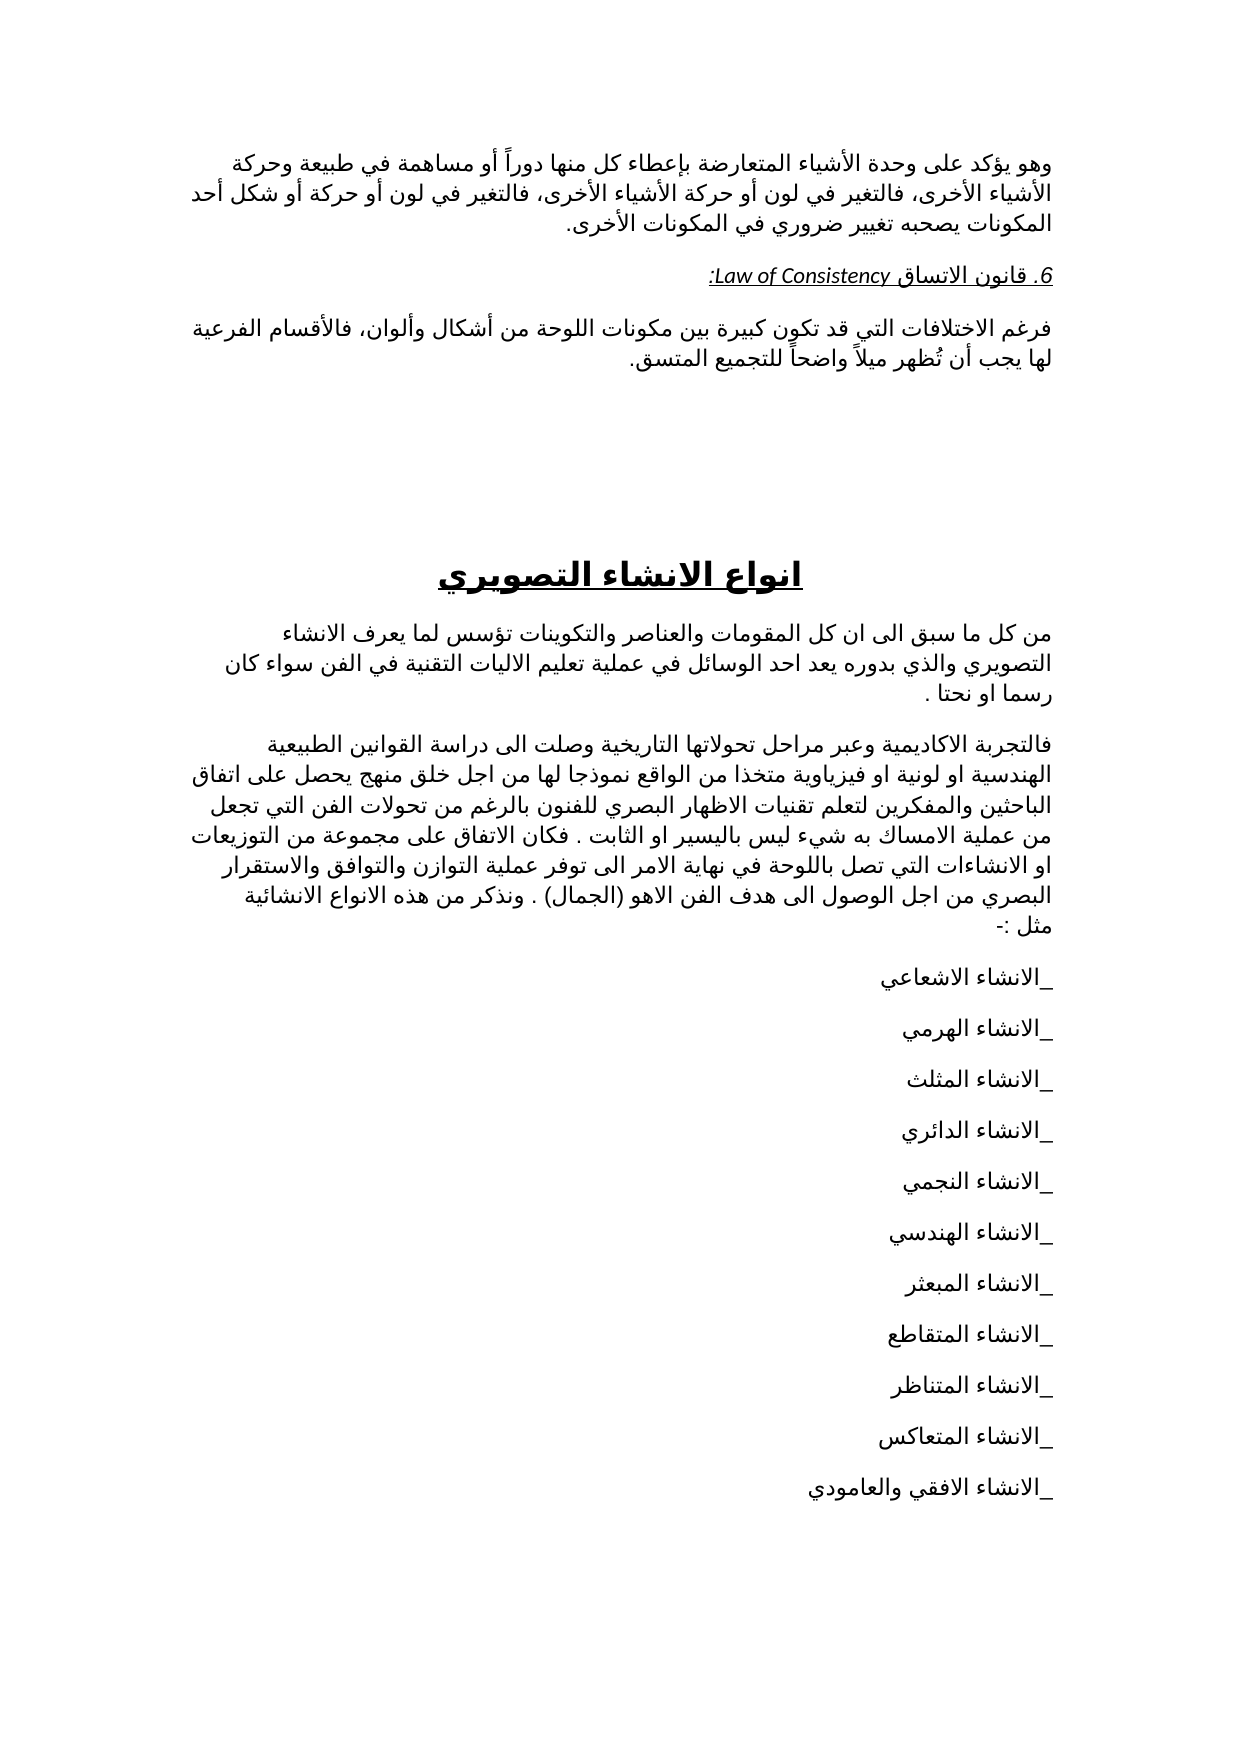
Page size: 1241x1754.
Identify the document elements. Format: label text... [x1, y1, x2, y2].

text _الانشاء الهندسي [187, 1219, 1053, 1245]
text انواع الانشاء التصويري [187, 555, 1053, 593]
text وهو يؤكد على وحدة الأشياء المتعارضة بإعطاء كل منها دوراً أو مساهمة في طبيعة وحركة الأشياء الأخرى، فالتغير في لون أو حركة الأشياء الأخرى، فالتغير في لون أو حركة أو شكل أحد المكونات يصحبه تغيير ضروري في المكونات الأخرى. [187, 150, 1053, 237]
text من كل ما سبق الى ان كل المقومات والعناصر والتكوينات تؤسس لما يعرف الانشاء التصويري والذي بدوره يعد احد الوسائل في عملية تعليم الاليات التقنية في الفن سواء كان رسما او نحتا . [187, 620, 1053, 707]
text _الانشاء المتعاكس [187, 1423, 1053, 1449]
text 6. قانون الاتساق Law of Consistency: [187, 261, 1053, 289]
text _الانشاء الهرمي [187, 1014, 1053, 1041]
text _الانشاء الاشعاعي [187, 963, 1053, 990]
text _الانشاء المثلث [187, 1066, 1053, 1092]
text _الانشاء الدائري [187, 1117, 1053, 1143]
text _الانشاء النجمي [187, 1168, 1053, 1194]
text _الانشاء المتناظر [187, 1372, 1053, 1398]
text _الانشاء الافقي والعامودي [187, 1474, 1053, 1500]
text _الانشاء المتقاطع [187, 1321, 1053, 1347]
text فرغم الاختلافات التي قد تكون كبيرة بين مكونات اللوحة من أشكال وألوان، فالأقسام الفرعية لها يجب أن تُظهر ميلاً واضحاً للتجميع المتسق. [187, 314, 1053, 371]
text _الانشاء المبعثر [187, 1270, 1053, 1296]
text فالتجربة الاكاديمية وعبر مراحل تحولاتها التاريخية وصلت الى دراسة القوانين الطبيعية الهندسية او لونية او فيزياوية متخذا من الواقع نموذجا لها من اجل خلق منهج يحصل على اتفاق الباحثين والمفكرين لتعلم تقنيات الاظهار البصري للفنون بالرغم من تحولات الفن التي تجعل من عملية الامساك به شيء ليس باليسير او الثابت . فكان الاتفاق على مجموعة من التوزيعات او الانشاءات التي تصل باللوحة في نهاية الامر الى توفر عملية التوازن والتوافق والاستقرار البصري من اجل الوصول الى هدف الفن الاهو (الجمال) . ونذكر من هذه الانواع الانشائية مثل :- [187, 731, 1053, 939]
